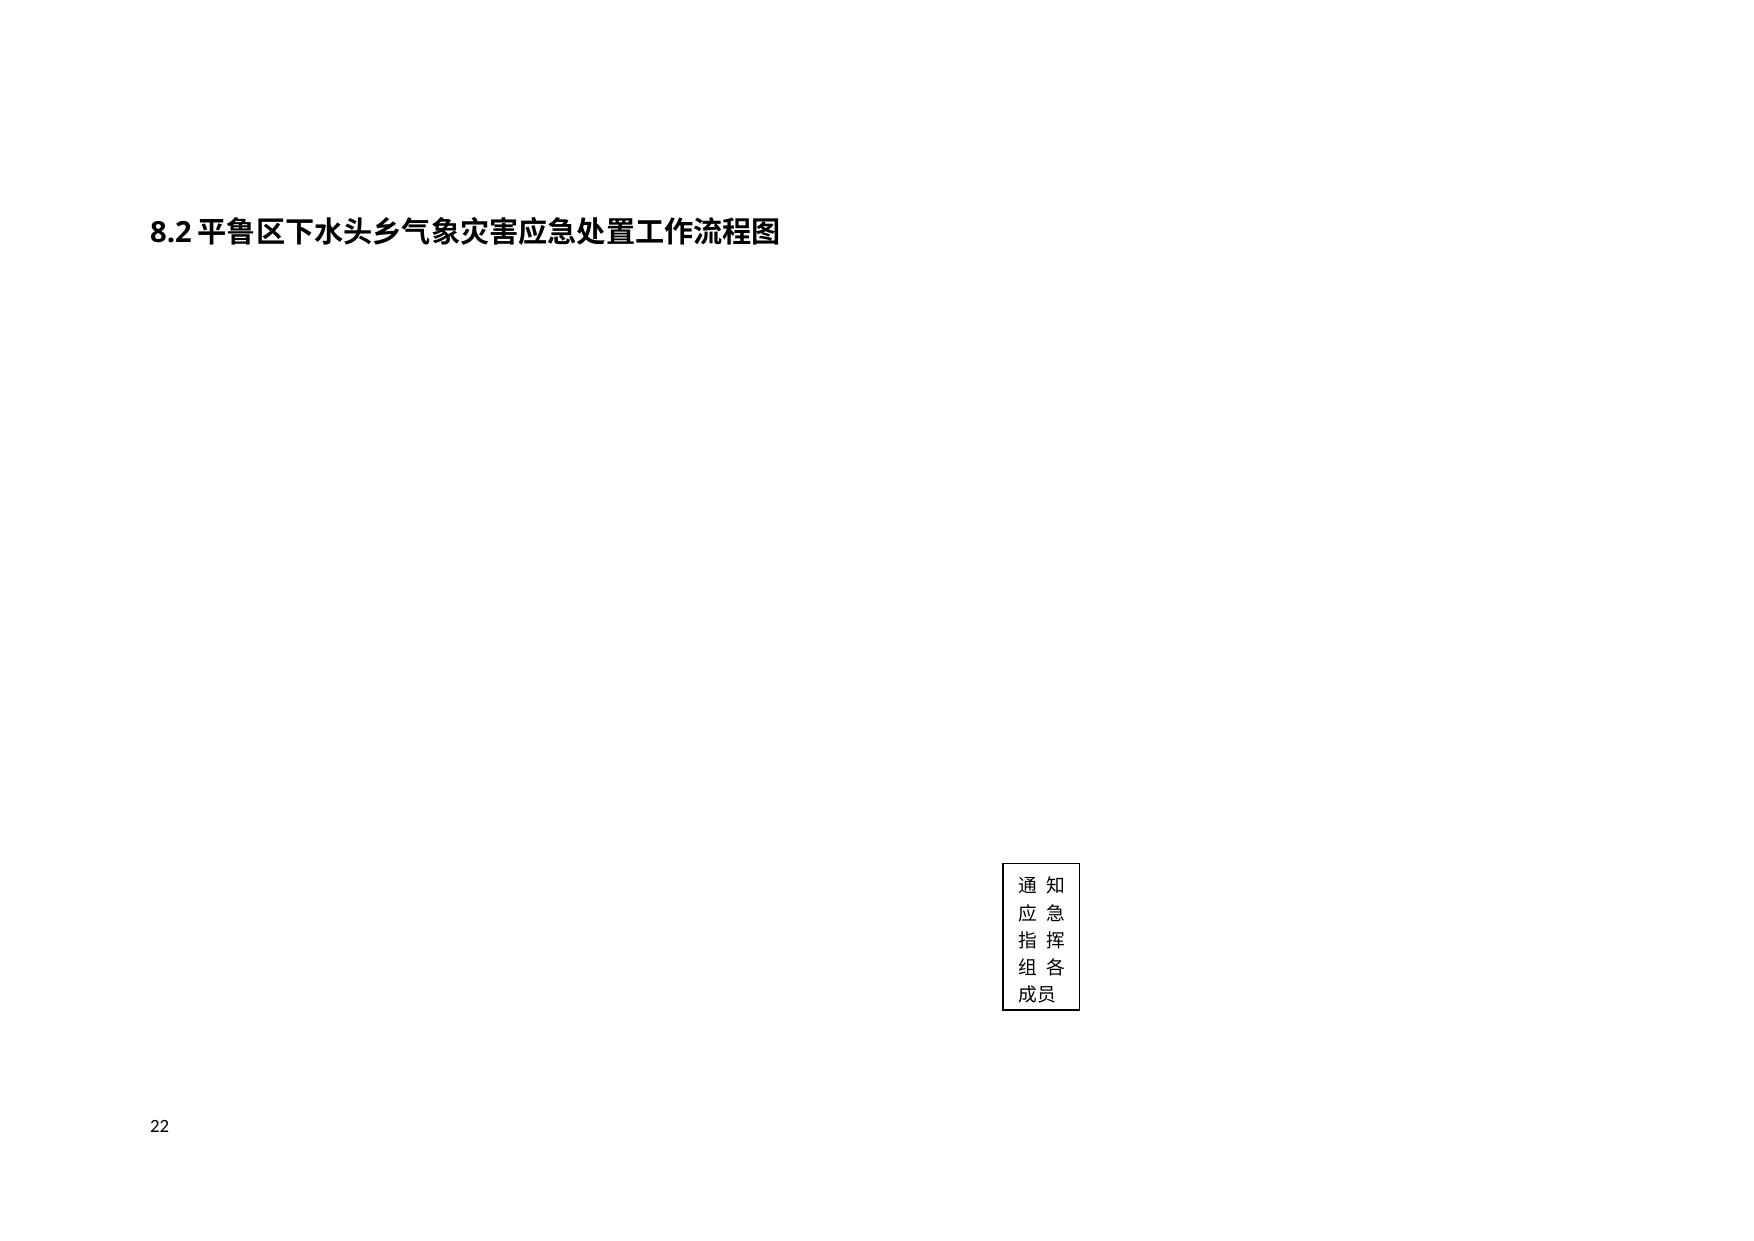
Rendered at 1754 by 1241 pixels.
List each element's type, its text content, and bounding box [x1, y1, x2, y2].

subtitle 8.2平鲁区下水头乡气象灾害应急处置工作流程图 [150, 198, 1604, 263]
